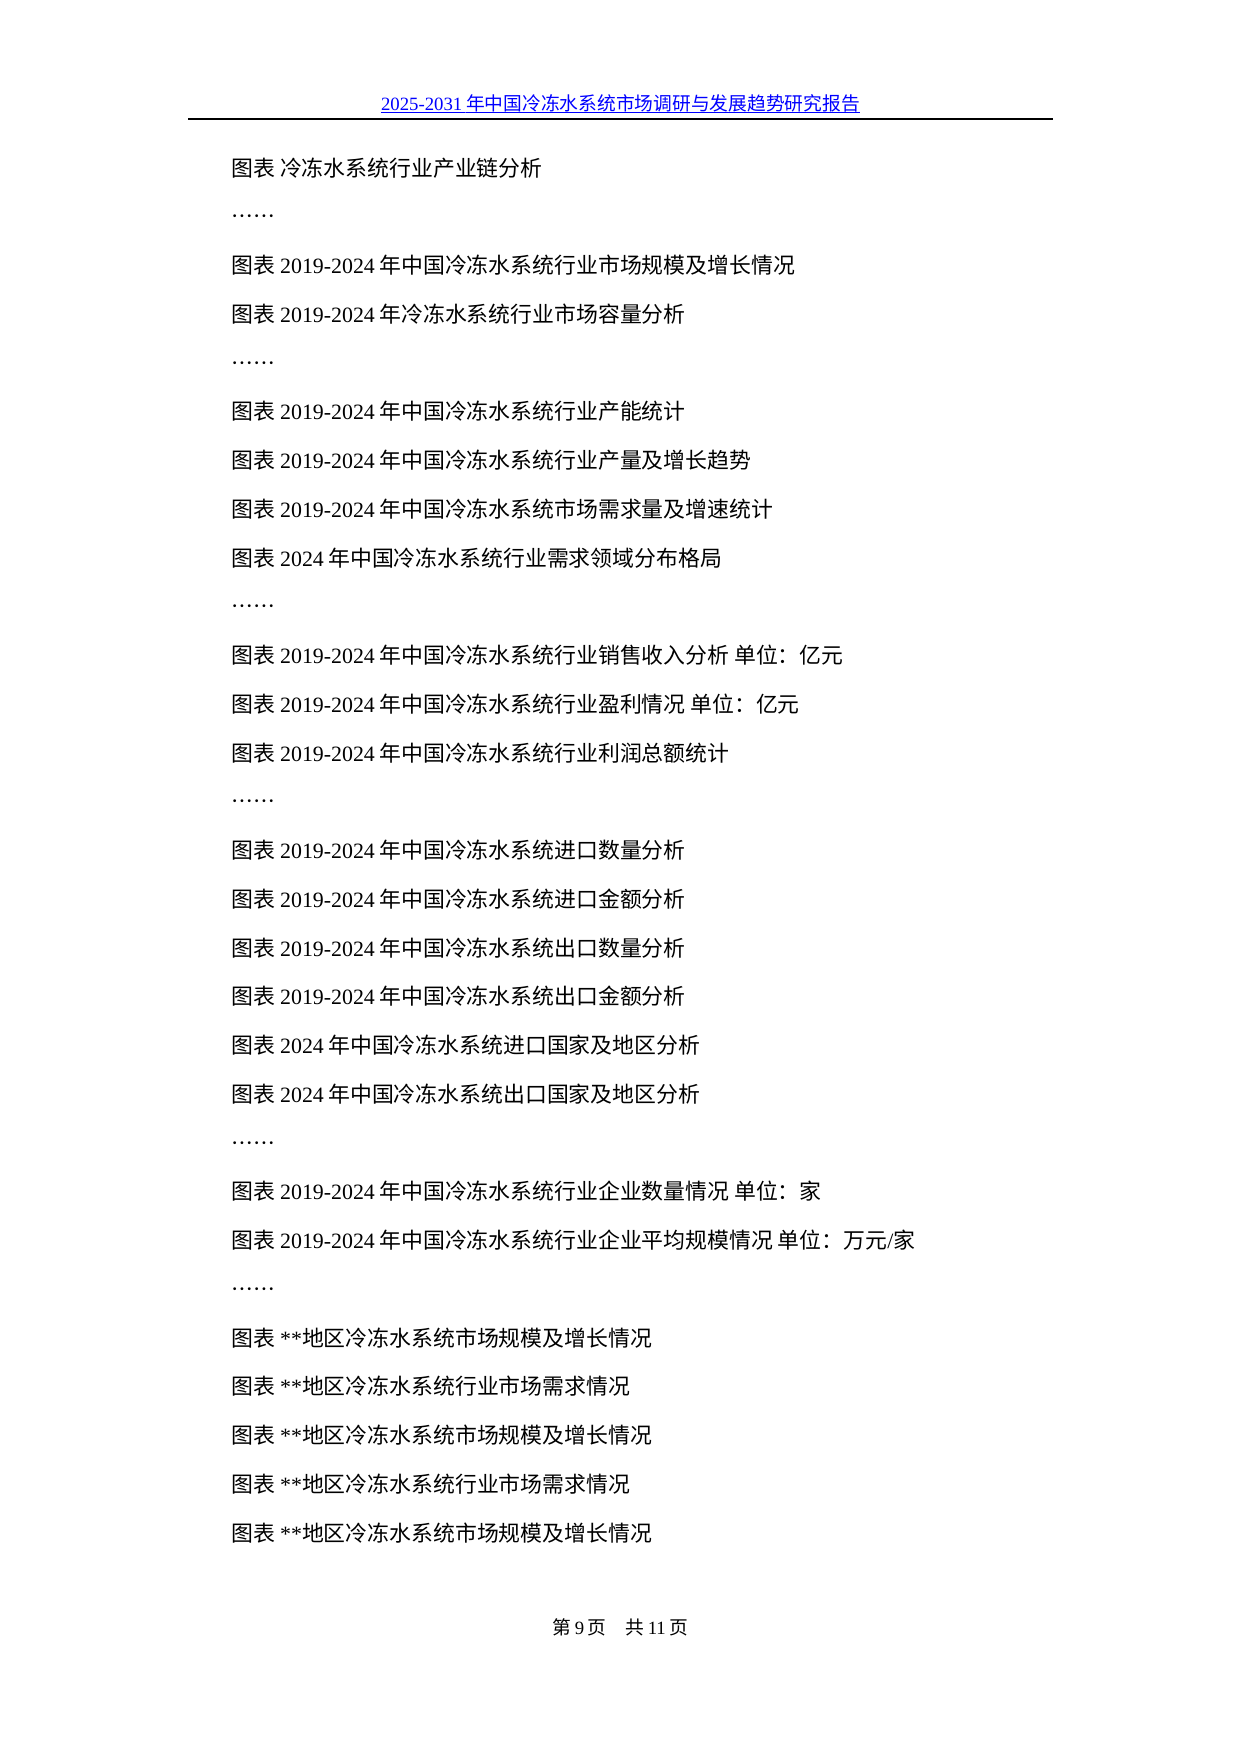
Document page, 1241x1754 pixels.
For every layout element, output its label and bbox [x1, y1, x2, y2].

text [187, 150, 1053, 1548]
